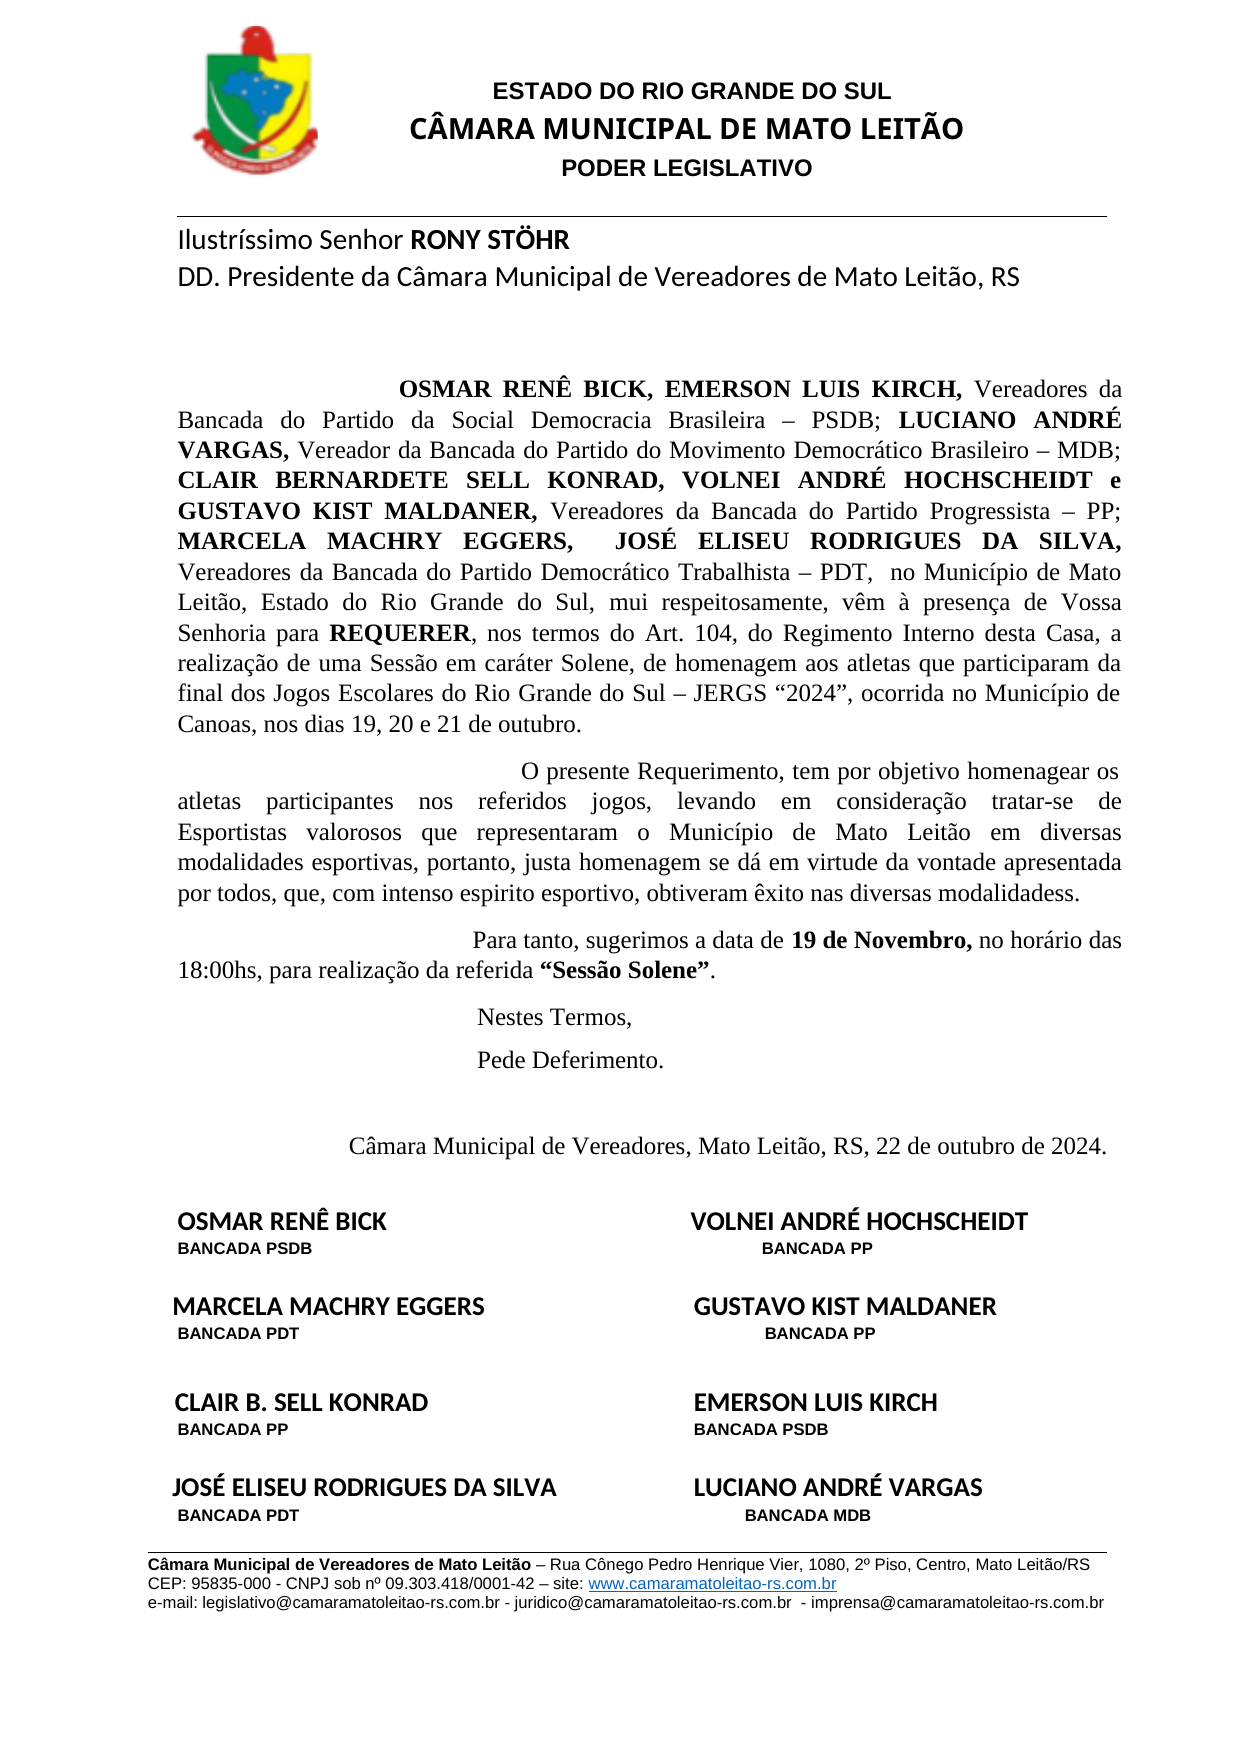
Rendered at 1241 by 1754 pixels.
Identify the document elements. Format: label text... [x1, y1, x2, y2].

text BANCADA PDT BANCADA MDB [177, 1506, 1107, 1525]
text OSMAR RENÊ BICK VOLNEI ANDRÉ HOCHSCHEIDT [177, 1204, 1107, 1237]
text BANCADA PP BANCADA PSDB [177, 1420, 1107, 1439]
text Pede Deferimento. [397, 1045, 1078, 1074]
text OSMAR RENÊ BICK, EMERSON LUIS KIRCH, Vereadores da Bancada do Partido da Social Democracia Brasileira – PSDB; LUCIANO ANDRÉ VARGAS, Vereador da Bancada do Partido do Movimento Democrático Brasileiro – MDB; CLAIR BERNARDETE SELL KONRAD, VOLNEI ANDRÉ HOCHSCHEIDT e GUSTAVO KIST MALDANER, Vereadores da Bancada do Partido Progressista – PP; MARCELA MACHRY EGGERS, JOSÉ ELISEU RODRIGUES DA SILVA, Vereadores da Bancada do Partido Democrático Trabalhista – PDT, no Município de Mato Leitão, Estado do Rio Grande do Sul, mui respeitosamente, vêm à presença de Vossa Senhoria para REQUERER, nos termos do Art. 104, do Regimento Interno desta Casa, a realização de uma Sessão em caráter Solene, de homenagem aos atletas que participaram da final dos Jogos Escolares do Rio Grande do Sul – JERGS “2024”, ocorrida no Município de Canoas, nos dias 19, 20 e 21 de outubro. [148, 374, 1122, 738]
text MARCELA MACHRY EGGERS GUSTAVO KIST MALDANER [148, 1289, 1107, 1322]
text Nestes Termos, [397, 1002, 1078, 1031]
text CLAIR B. SELL KONRAD EMERSON LUIS KIRCH [118, 1385, 945, 1418]
text Ilustríssimo Senhor RONY STÖHR [177, 221, 1107, 256]
text DD. Presidente da Câmara Municipal de Vereadores de Mato Leitão, RS [177, 258, 1107, 294]
picture [177, 26, 318, 183]
text BANCADA PSDB BANCADA PP [177, 1239, 1105, 1258]
text Para tanto, sugerimos a data de 19 de Novembro, no horário das 18:00hs, para realização da referida “Sessão Solene”. [177, 925, 1122, 984]
text BANCADA PDT BANCADA PP [177, 1324, 1107, 1343]
text JOSÉ ELISEU RODRIGUES DA SILVA LUCIANO ANDRÉ VARGAS [148, 1470, 1107, 1503]
text O presente Requerimento, tem por objetivo homenagear os atletas participantes nos referidos jogos, levando em consideração tratar-se de Esportistas valorosos que representaram o Município de Mato Leitão em diversas modalidades esportivas, portanto, justa homenagem se dá em virtude da vontade apresentada por todos, que, com intenso espirito esportivo, obtiveram êxito nas diversas modalidadess. [177, 756, 1122, 906]
text Câmara Municipal de Vereadores, Mato Leitão, RS, 22 de outubro de 2024. [207, 1131, 1122, 1160]
